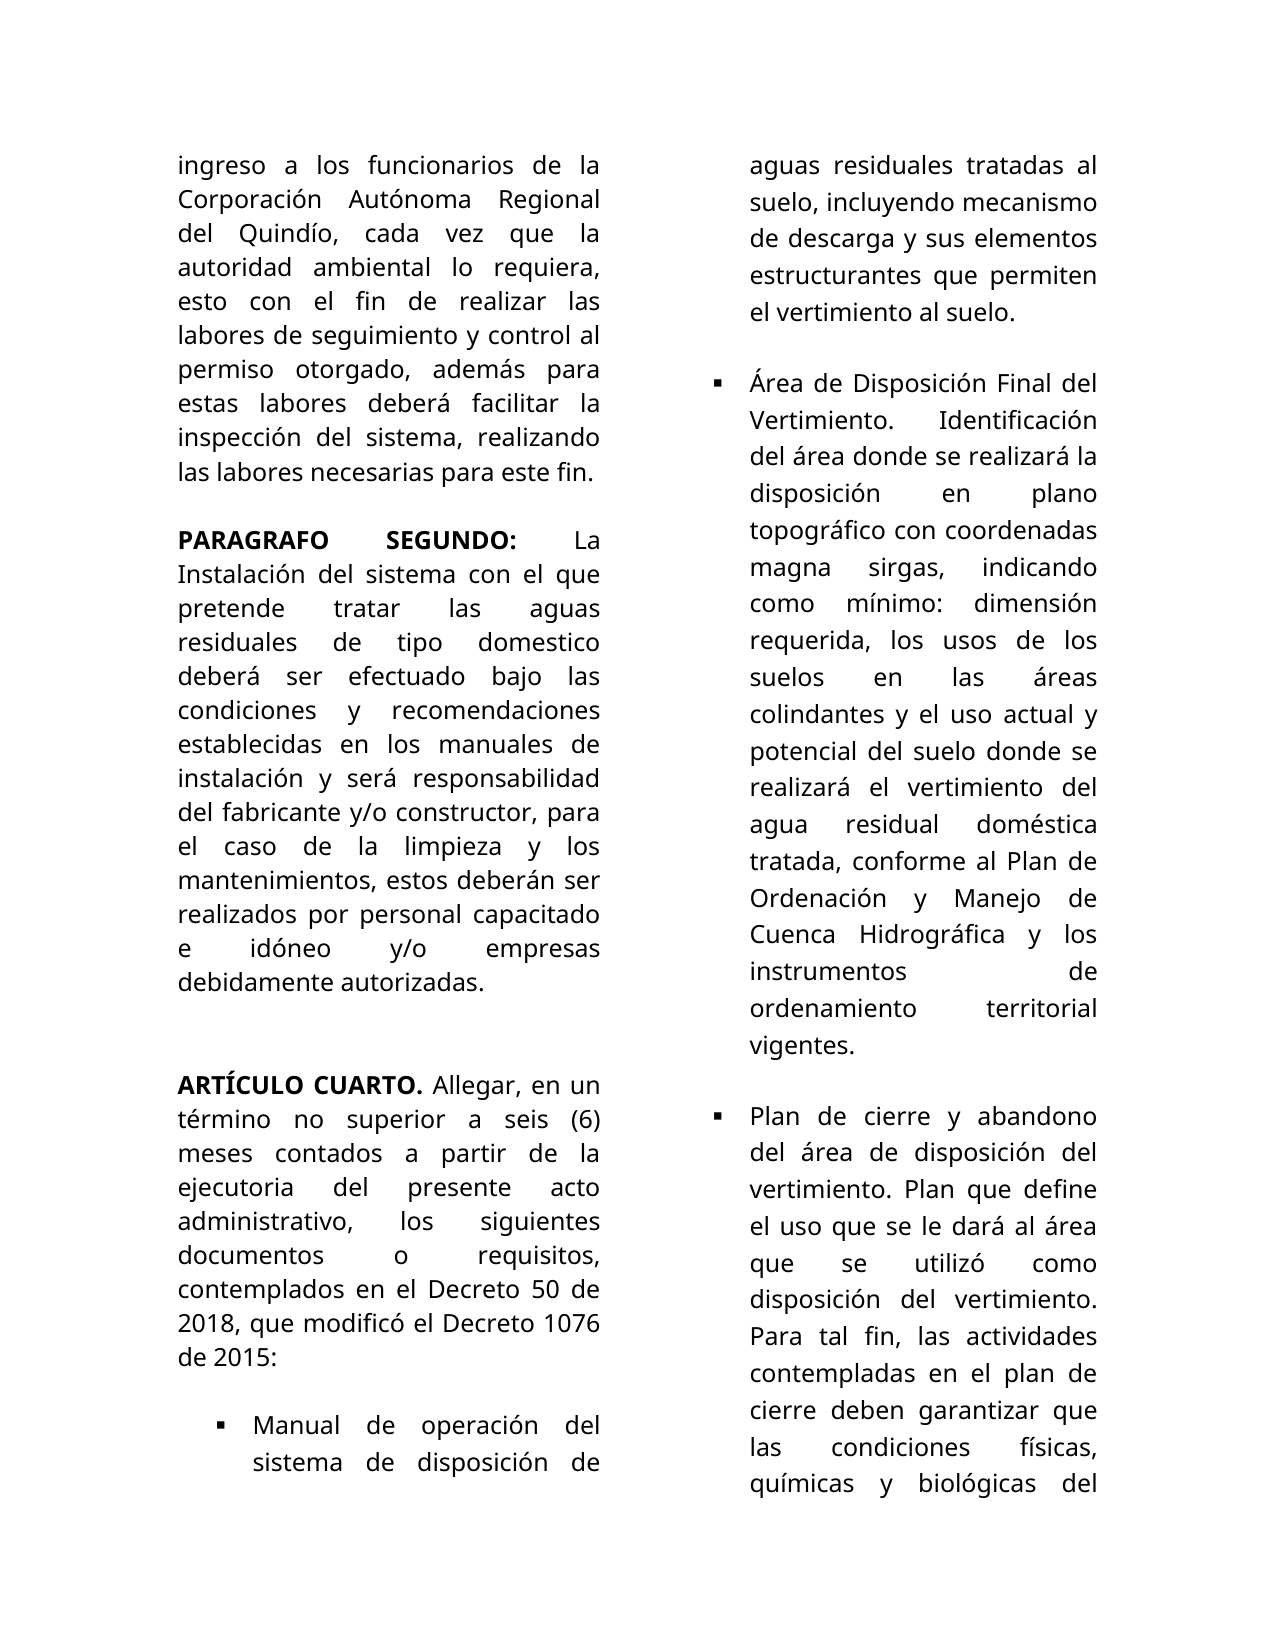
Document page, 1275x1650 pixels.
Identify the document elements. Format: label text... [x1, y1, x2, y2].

list Área de Disposición Final del Vertimiento. Identificación del área donde se realizará la disposición en plano topográfico con coordenadas magna sirgas, indicando como mínimo: dimensión requerida, los usos de los suelos en las áreas colindantes y el uso actual y potencial del suelo donde se realizará el vertimiento del agua residual doméstica tratada, conforme al Plan de Ordenación y Manejo de Cuenca Hidrográfica y los instrumentos de ordenamiento territorial vigentes. [712, 366, 1098, 1061]
list Manual de operación del sistema de disposición de aguas residuales tratadas al suelo, incluyendo mecanismo de descarga y sus elementos estructurantes que permiten el vertimiento al suelo. [215, 1408, 601, 1479]
text ARTÍCULO CUARTO. Allegar, en un término no superior a seis (6) meses contados a partir de la ejecutoria del presente acto administrativo, los siguientes documentos o requisitos, contemplados en el Decreto 50 de 2018, que modificó el Decreto 1076 de 2015: [177, 1067, 601, 1374]
list Manual de operación del sistema de disposición de aguas residuales tratadas al suelo, incluyendo mecanismo de descarga y sus elementos estructurantes que permiten el vertimiento al suelo. [712, 148, 1098, 329]
text PARAGRAFO SEGUNDO: La Instalación del sistema con el que pretende tratar las aguas residuales de tipo domestico deberá ser efectuado bajo las condiciones y recomendaciones establecidas en los manuales de instalación y será responsabilidad del fabricante y/o constructor, para el caso de la limpieza y los mantenimientos, estos deberán ser realizados por personal capacitado e idóneo y/o empresas debidamente autorizadas. [177, 522, 601, 999]
